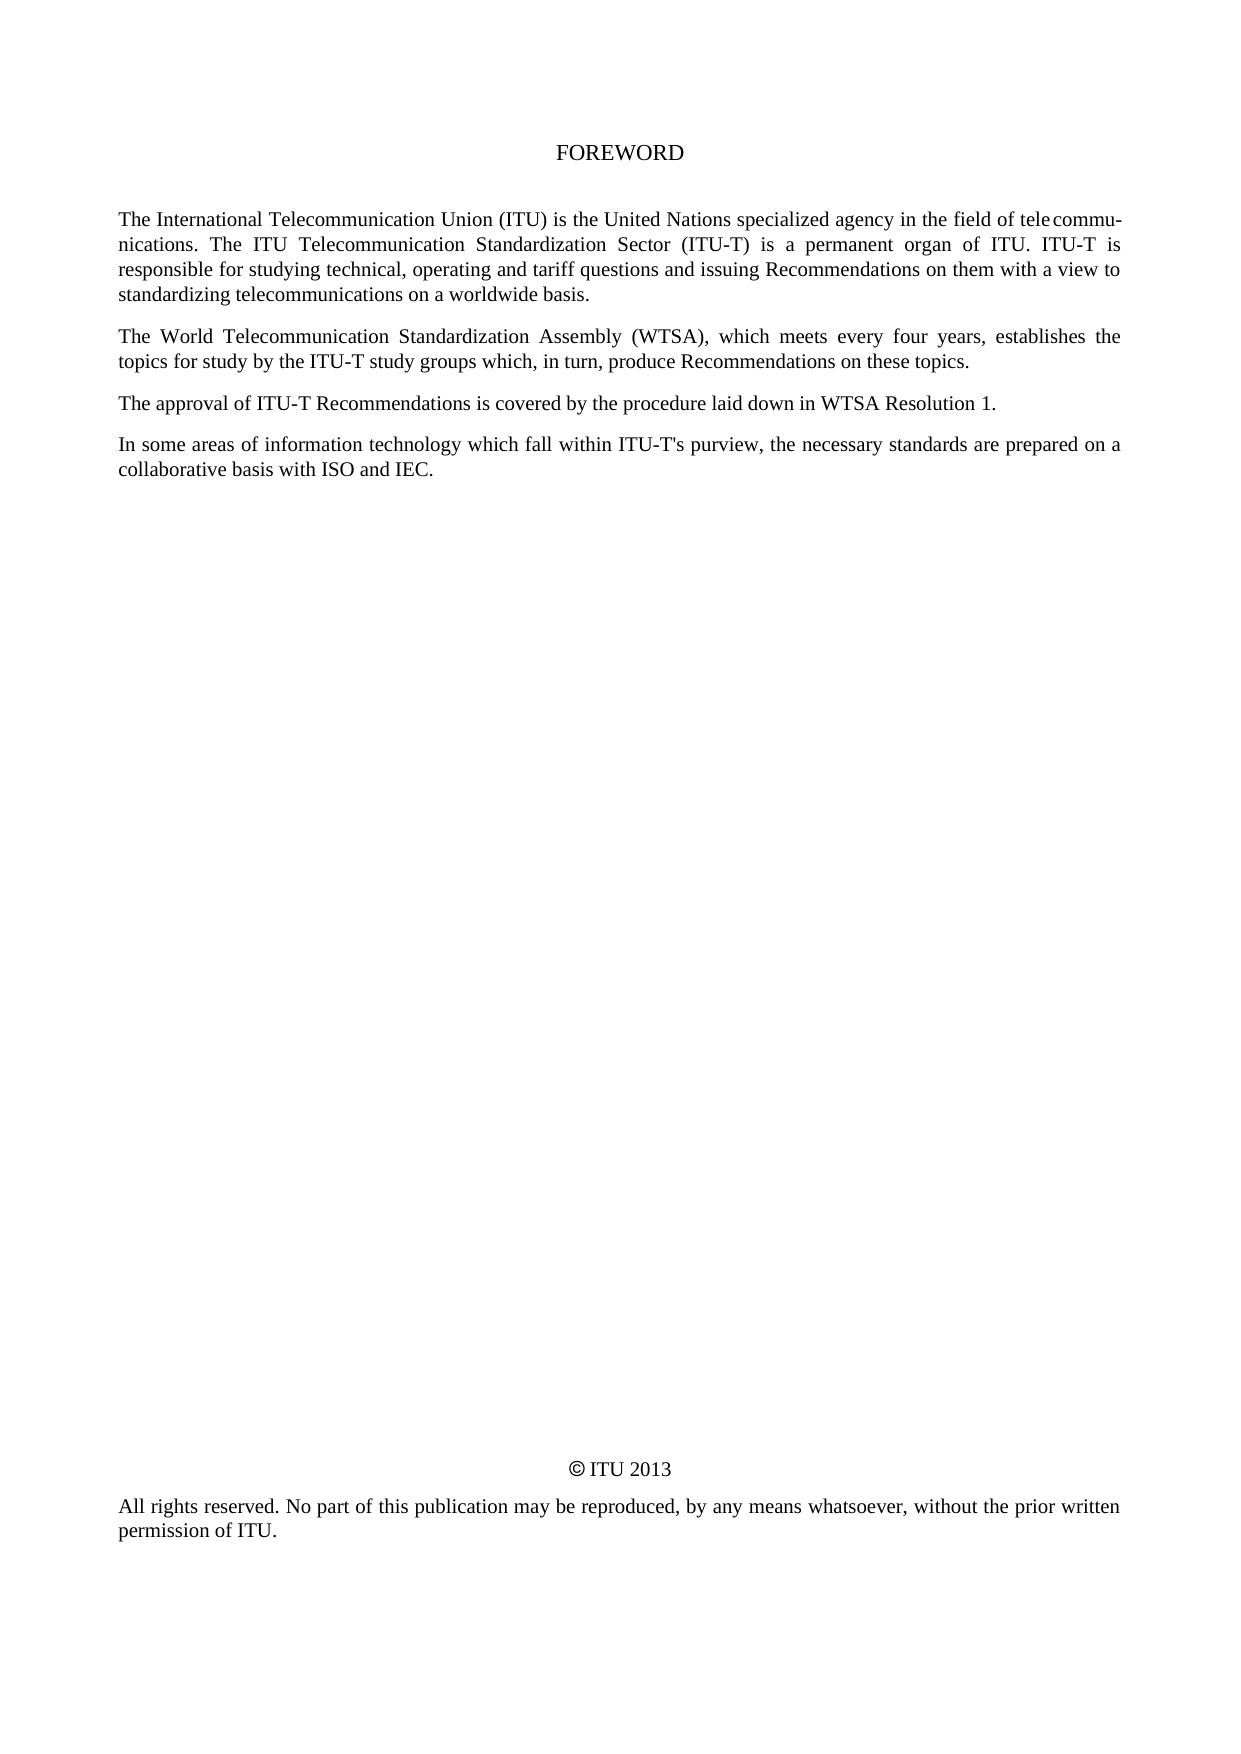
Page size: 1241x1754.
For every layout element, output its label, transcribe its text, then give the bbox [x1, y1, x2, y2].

text All rights reserved. No part of this publication may be reproduced, by any means whatsoever, without the prior written permission of ITU. [118, 1494, 1122, 1542]
text In some areas of information technology which fall within ITU-T's purview, the necessary standards are prepared on a collaborative basis with ISO and IEC. [118, 432, 1122, 482]
text The World Telecommunication Standardization Assembly (WTSA), which meets every four years, establishes the topics for study by the ITU-T study groups which, in turn, produce Recommendations on these topics. [118, 323, 1122, 373]
text The approval of ITU-T Recommendations is covered by the procedure laid down in WTSA Resolution 1. [118, 390, 1122, 415]
title The International Telecommunication Union (ITU) is the United Nations specialized agency in the field of telecommunications. The ITU Telecommunication Standardization Sector (ITU-T) is a permanent organ of ITU. ITU-T is responsible for studying technical, operating and tariff questions and issuing Recommendations on them with a view to standardizing telecommunications on a worldwide basis. [118, 207, 1122, 307]
text FOREWORD [118, 138, 1122, 165]
text ITU 2013 [118, 1457, 1122, 1482]
